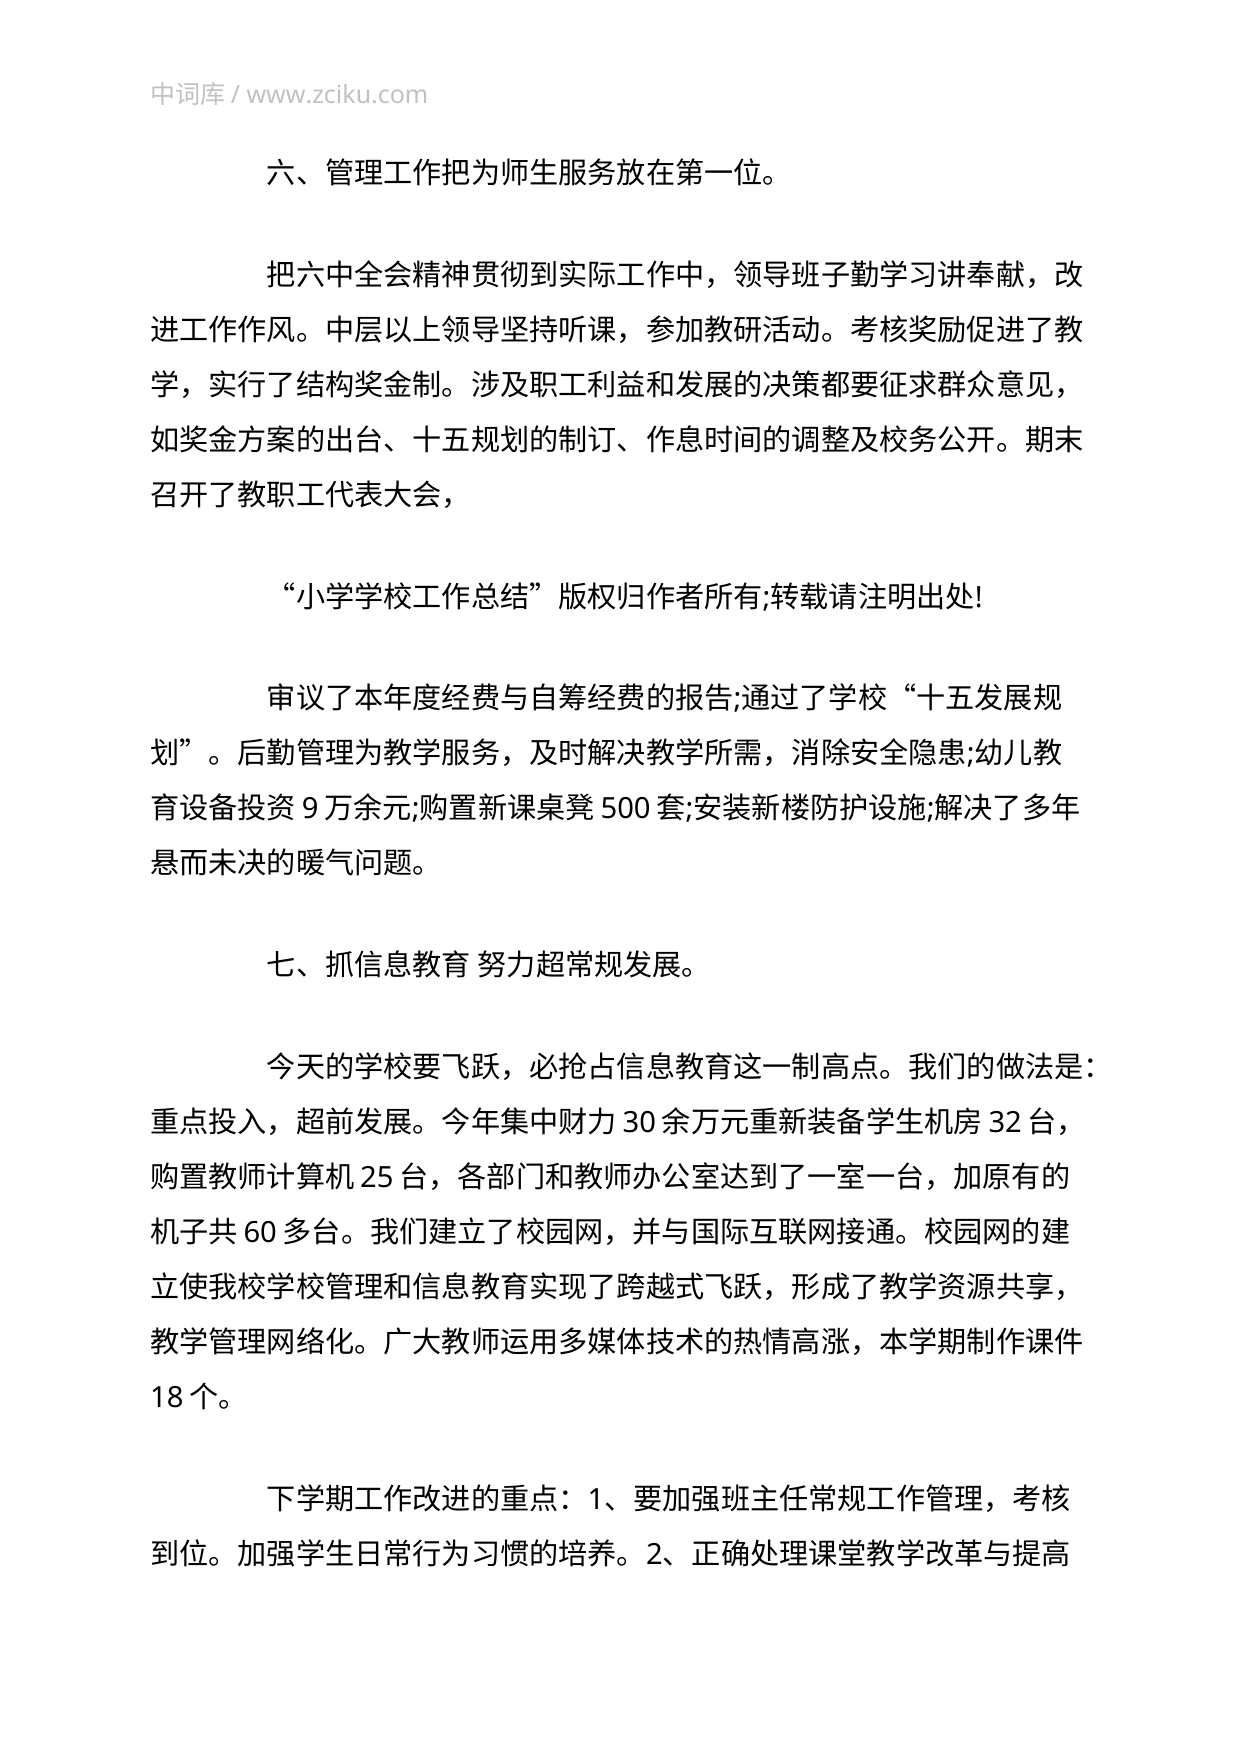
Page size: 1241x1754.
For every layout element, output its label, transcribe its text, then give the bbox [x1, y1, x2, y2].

text 把六中全会精神贯彻到实际工作中，领导班子勤学习讲奉献，改进工作作风。中层以上领导坚持听课，参加教研活动。考核奖励促进了教学，实行了结构奖金制。涉及职工利益和发展的决策都要征求群众意见，如奖金方案的出台、十五规划的制订、作息时间的调整及校务公开。期末召开了教职工代表大会， [150, 252, 1090, 514]
text 六、管理工作把为师生服务放在第一位。 [150, 150, 1090, 192]
text 审议了本年度经费与自筹经费的报告;通过了学校“十五发展规划”。后勤管理为教学服务，及时解决教学所需，消除安全隐患;幼儿教育设备投资9万余元;购置新课桌凳500套;安装新楼防护设施;解决了多年悬而未决的暖气问题。 [150, 675, 1090, 882]
text 七、抓信息教育 努力超常规发展。 [150, 942, 1090, 984]
text 今天的学校要飞跃，必抢占信息教育这一制高点。我们的做法是：重点投入，超前发展。今年集中财力30余万元重新装备学生机房32台，购置教师计算机25台，各部门和教师办公室达到了一室一台，加原有的机子共60多台。我们建立了校园网，并与国际互联网接通。校园网的建立使我校学校管理和信息教育实现了跨越式飞跃，形成了教学资源共享，教学管理网络化。广大教师运用多媒体技术的热情高涨，本学期制作课件18个。 [150, 1044, 1090, 1416]
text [150, 1475, 1090, 1573]
text “小学学校工作总结”版权归作者所有;转载请注明出处! [150, 573, 1090, 616]
